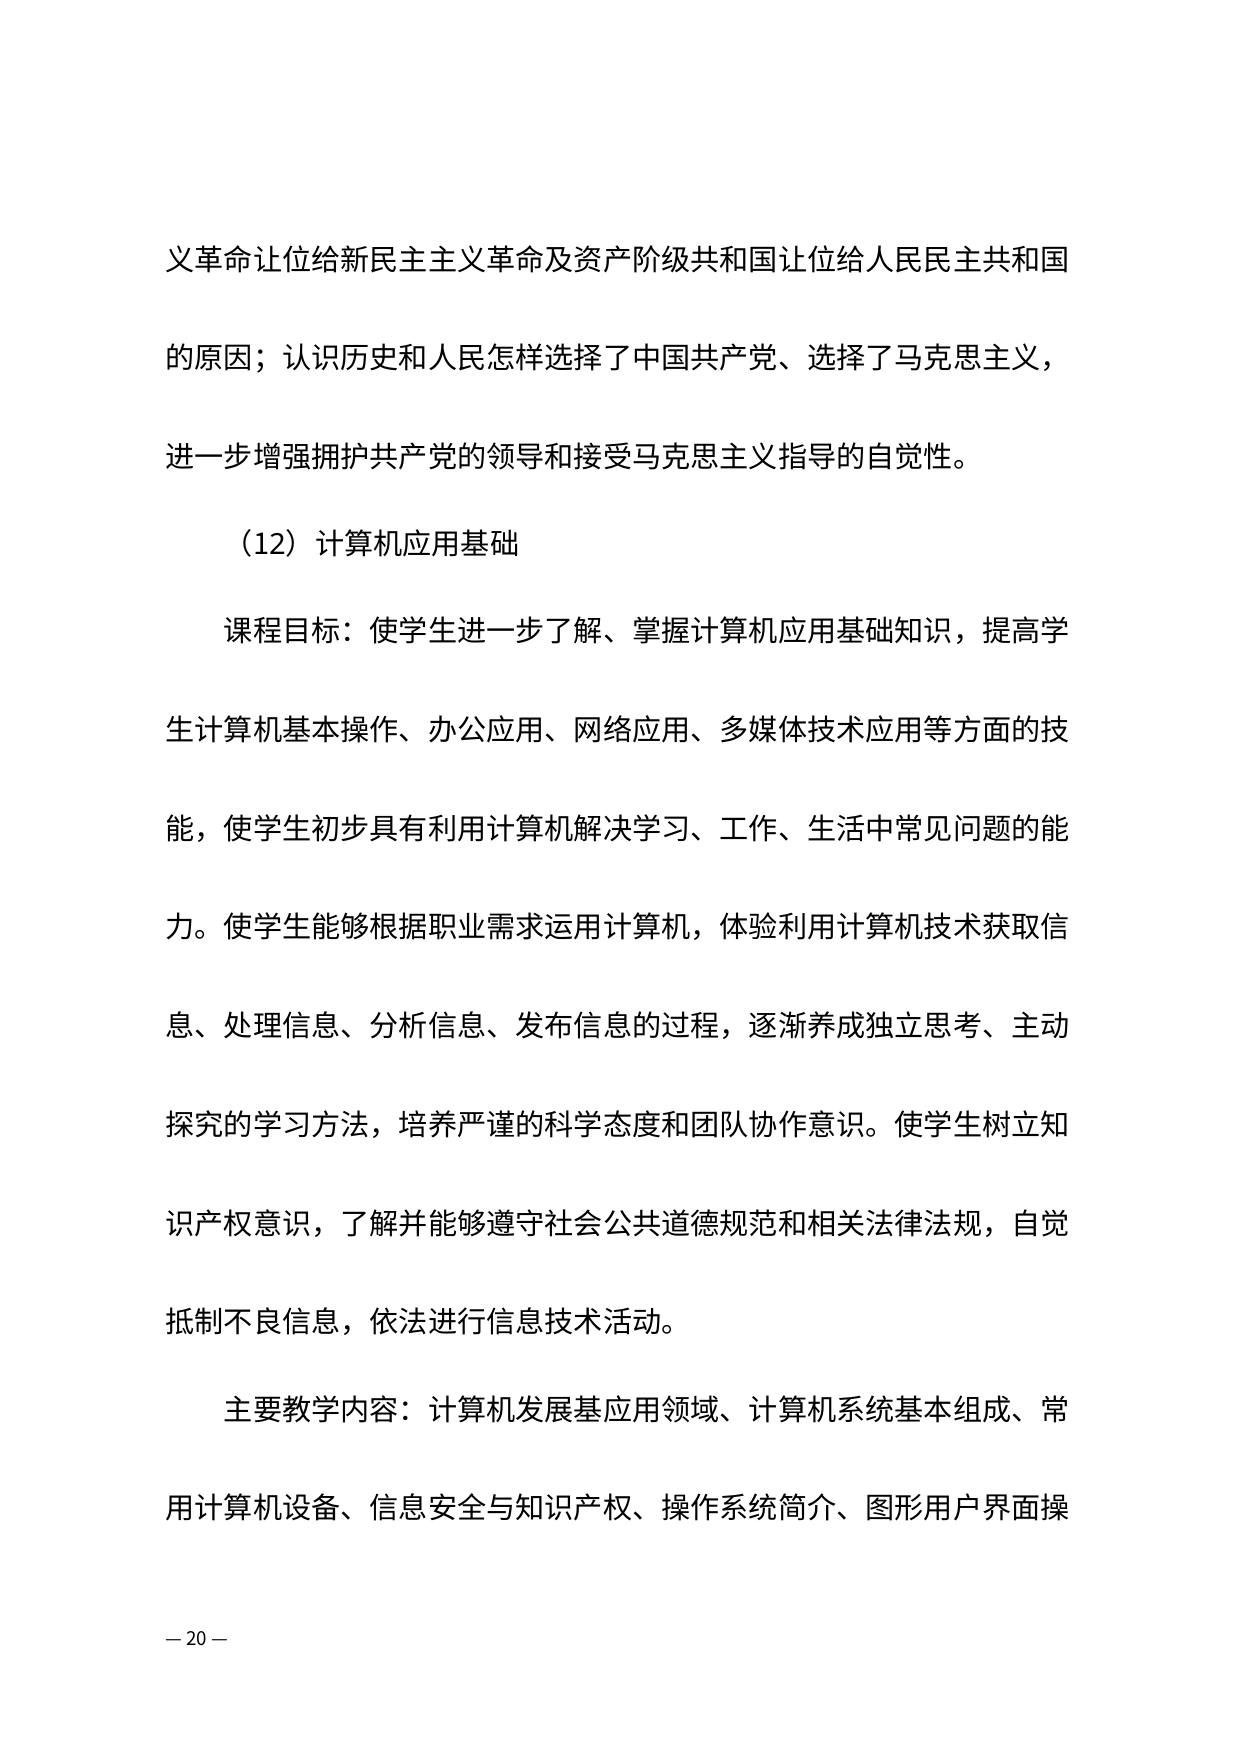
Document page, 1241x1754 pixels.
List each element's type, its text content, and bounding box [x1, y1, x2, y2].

text 课程目标：使学生进一步了解、掌握计算机应用基础知识，提高学生计算机基本操作、办公应用、网络应用、多媒体技术应用等方面的技能，使学生初步具有利用计算机解决学习、工作、生活中常见问题的能力。使学生能够根据职业需求运用计算机，体验利用计算机技术获取信息、处理信息、分析信息、发布信息的过程，逐渐养成独立思考、主动探究的学习方法，培养严谨的科学态度和团队协作意识。使学生树立知识产权意识，了解并能够遵守社会公共道德规范和相关法律法规，自觉抵制不良信息，依法进行信息技术活动。 [165, 596, 1087, 1353]
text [165, 1374, 1087, 1539]
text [165, 224, 1087, 488]
text （12）计算机应用基础 [165, 509, 1087, 575]
